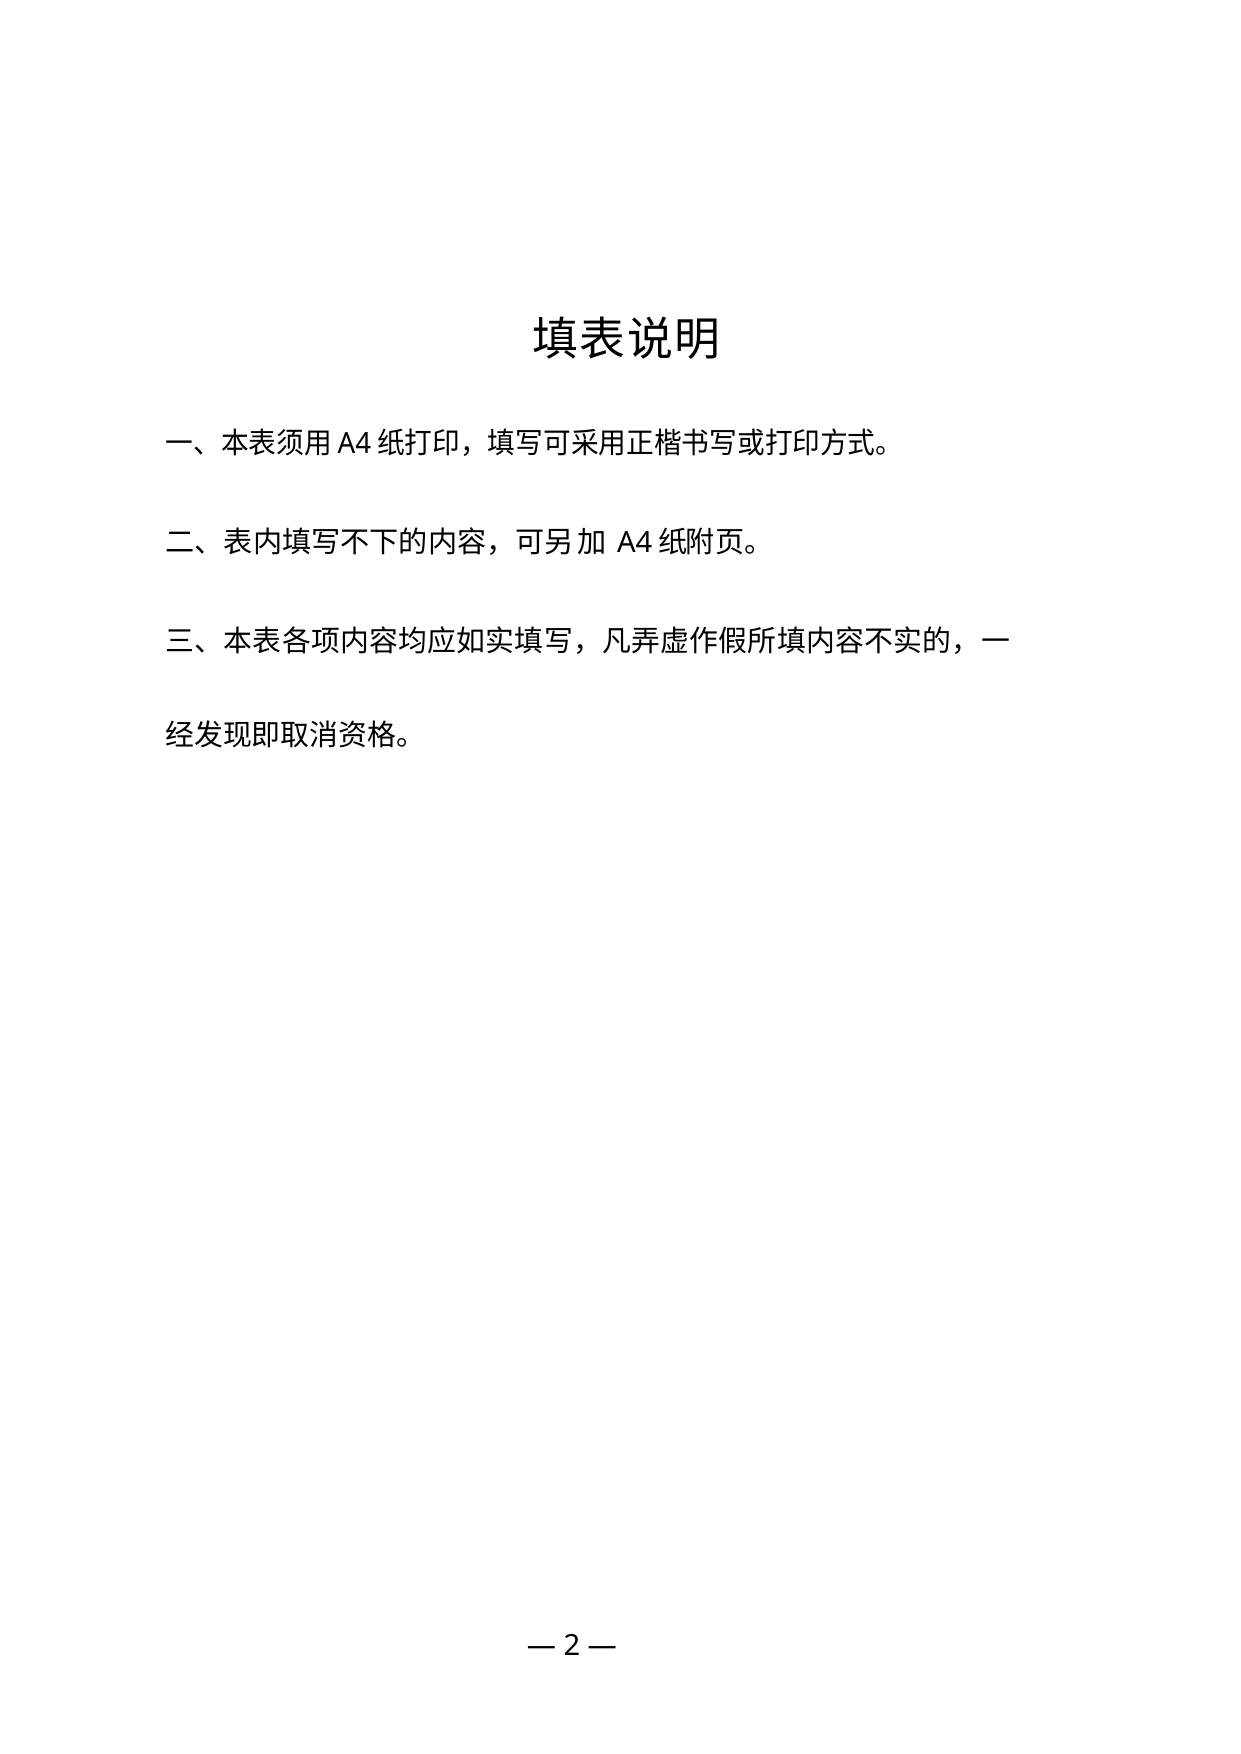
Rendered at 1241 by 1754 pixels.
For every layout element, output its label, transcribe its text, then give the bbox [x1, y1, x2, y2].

list 一、本表须用A4纸打印，填写可采用正楷书写或打印方式。 [165, 408, 1029, 473]
text 填表说明 [342, 287, 911, 384]
text 三、本表各项内容均应如实填写，凡弄虚作假所填内容不实的，一经发现即取消资格。 [165, 606, 1012, 765]
list 二、表内填写不下的内容，可另加A4纸附页。 [165, 507, 1029, 572]
